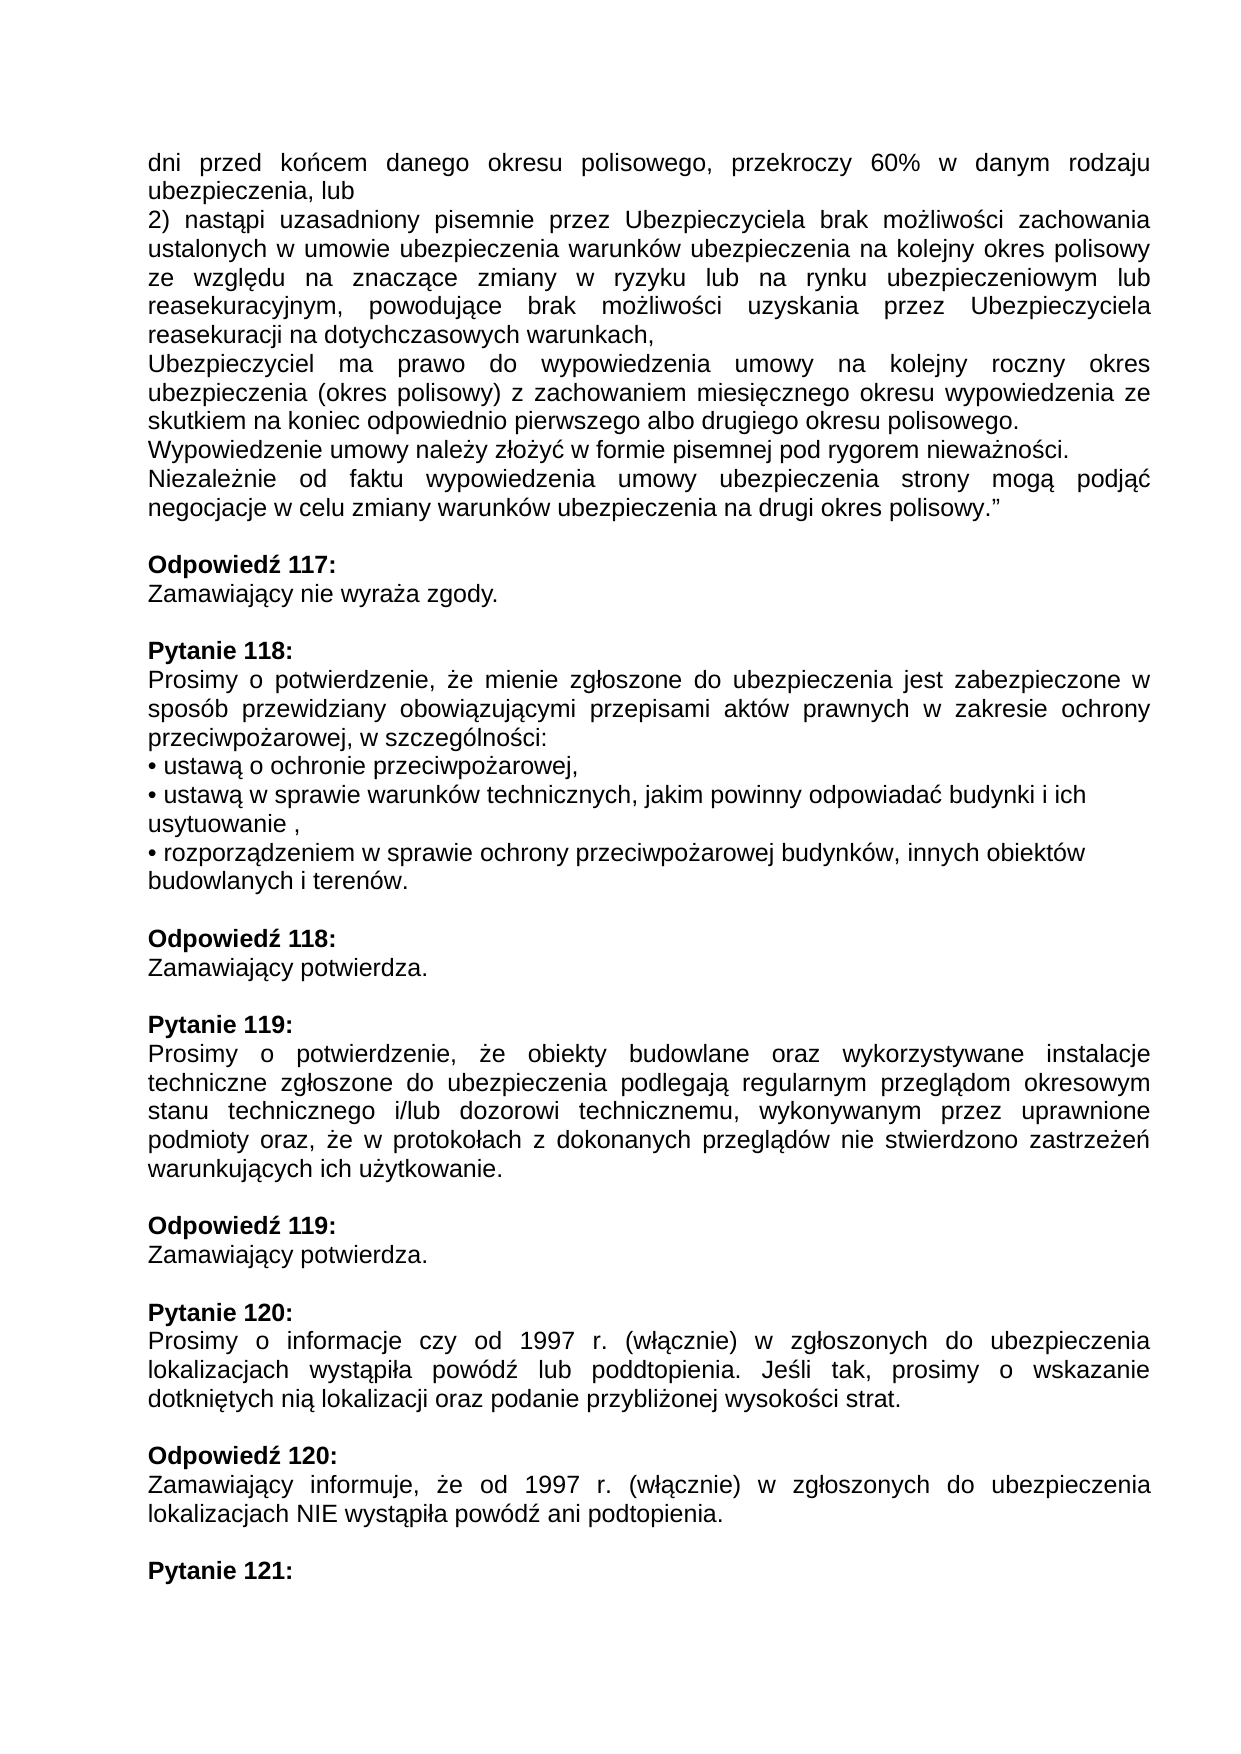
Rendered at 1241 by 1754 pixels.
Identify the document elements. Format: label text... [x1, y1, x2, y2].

text Niezależnie od faktu wypowiedzenia umowy ubezpieczenia strony mogą podjąć negocjacje w celu zmiany warunków ubezpieczenia na drugi okres polisowy.” [148, 464, 1152, 521]
text Prosimy o potwierdzenie, że obiekty budowlane oraz wykorzystywane instalacje techniczne zgłoszone do ubezpieczenia podlegają regularnym przeglądom okresowym stanu technicznego i/lub dozorowi technicznemu, wykonywanym przez uprawnione podmioty oraz, że w protokołach z dokonanych przeglądów nie stwierdzono zastrzeżeń warunkujących ich użytkowanie. [148, 1039, 1152, 1183]
text Odpowiedź 119: [148, 1211, 1152, 1240]
text Wypowiedzenie umowy należy złożyć w formie pisemnej pod rygorem nieważności. [148, 435, 1152, 464]
text Odpowiedź 117: [148, 550, 1152, 579]
text Odpowiedź 118: [148, 924, 1152, 953]
text Pytanie 119: [148, 1010, 1152, 1039]
text Zamawiający potwierdza. [148, 953, 1152, 981]
text Pytanie 120: [148, 1298, 1152, 1326]
text Pytanie 121: [148, 1556, 1152, 1585]
text Zamawiający nie wyraża zgody. [148, 579, 1152, 608]
text 2) nastąpi uzasadniony pisemnie przez Ubezpieczyciela brak możliwości zachowania ustalonych w umowie ubezpieczenia warunków ubezpieczenia na kolejny okres polisowy ze względu na znaczące zmiany w ryzyku lub na rynku ubezpieczeniowym lub reasekuracyjnym, powodujące brak możliwości uzyskania przez Ubezpieczyciela reasekuracji na dotychczasowych warunkach, [148, 205, 1152, 349]
text usytuowanie , [148, 809, 1152, 838]
text • ustawą w sprawie warunków technicznych, jakim powinny odpowiadać budynki i ich [148, 780, 1152, 809]
text budowlanych i terenów. [148, 866, 1152, 895]
text Prosimy o potwierdzenie, że mienie zgłoszone do ubezpieczenia jest zabezpieczone w sposób przewidziany obowiązującymi przepisami aktów prawnych w zakresie ochrony przeciwpożarowej, w szczególności: [148, 665, 1152, 751]
text • ustawą o ochronie przeciwpożarowej, [148, 751, 1152, 780]
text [148, 148, 1152, 205]
text Pytanie 118: [148, 636, 1152, 665]
text Zamawiający potwierdza. [148, 1240, 1152, 1269]
text Prosimy o informacje czy od 1997 r. (włącznie) w zgłoszonych do ubezpieczenia lokalizacjach wystąpiła powódź lub poddtopienia. Jeśli tak, prosimy o wskazanie dotkniętych nią lokalizacji oraz podanie przybliżonej wysokości strat. [148, 1326, 1152, 1413]
text Ubezpieczyciel ma prawo do wypowiedzenia umowy na kolejny roczny okres ubezpieczenia (okres polisowy) z zachowaniem miesięcznego okresu wypowiedzenia ze skutkiem na koniec odpowiednio pierwszego albo drugiego okresu polisowego. [148, 349, 1152, 435]
text Odpowiedź 120: [148, 1441, 1152, 1470]
text Zamawiający informuje, że od 1997 r. (włącznie) w zgłoszonych do ubezpieczenia lokalizacjach NIE wystąpiła powódź ani podtopienia. [148, 1470, 1152, 1528]
text • rozporządzeniem w sprawie ochrony przeciwpożarowej budynków, innych obiektów [148, 838, 1152, 866]
